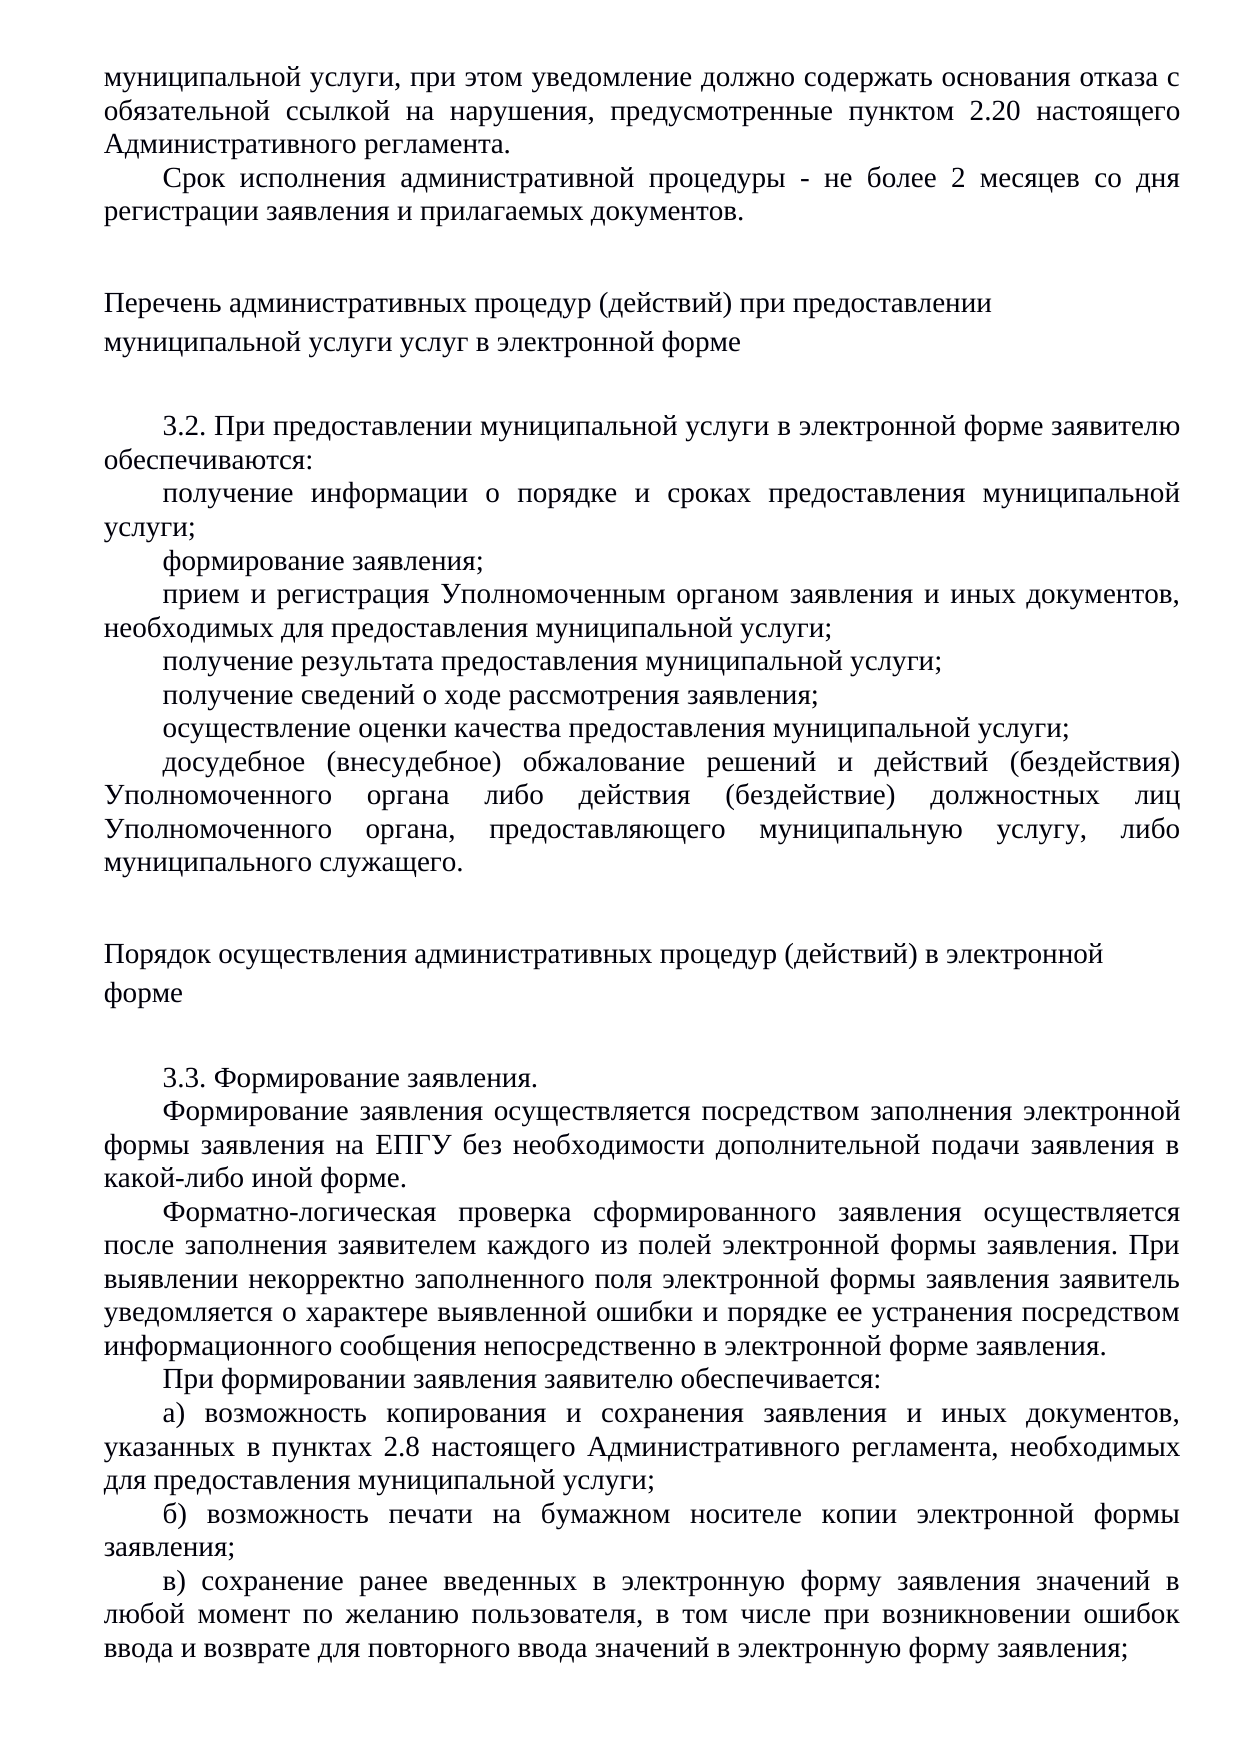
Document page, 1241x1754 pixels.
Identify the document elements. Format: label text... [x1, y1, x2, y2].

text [103, 59, 1181, 160]
subtitle Порядок осуществления административных процедур (действий) в электронной форме [103, 937, 1181, 1009]
text получение результата предоставления муниципальной услуги; [103, 643, 1181, 677]
text досудебное (внесудебное) обжалование решений и действий (бездействия) Уполномоченного органа либо действия (бездействие) должностных лиц Уполномоченного органа, предоставляющего муниципальную услугу, либо муниципального служащего. [103, 744, 1181, 878]
text в) сохранение ранее введенных в электронную форму заявления значений в любой момент по желанию пользователя, в том числе при возникновении ошибок ввода и возврате для повторного ввода значений в электронную форму заявления; [103, 1563, 1181, 1663]
text получение информации о порядке и сроках предоставления муниципальной услуги; [103, 476, 1181, 543]
text 3.2. При предоставлении муниципальной услуги в электронной форме заявителю обеспечиваются: [103, 408, 1181, 476]
text Форматно-логическая проверка сформированного заявления осуществляется после заполнения заявителем каждого из полей электронной формы заявления. При выявлении некорректно заполненного поля электронной формы заявления заявитель уведомляется о характере выявленной ошибки и порядке ее устранения посредством информационного сообщения непосредственно в электронной форме заявления. [103, 1194, 1181, 1362]
text Формирование заявления осуществляется посредством заполнения электронной формы заявления на ЕПГУ без необходимости дополнительной подачи заявления в какой-либо иной форме. [103, 1093, 1181, 1194]
subtitle Перечень административных процедур (действий) при предоставлении муниципальной услуги услуг в электронной форме [103, 285, 1181, 357]
text При формировании заявления заявителю обеспечивается: [103, 1362, 1181, 1395]
text получение сведений о ходе рассмотрения заявления; [103, 677, 1181, 710]
text а) возможность копирования и сохранения заявления и иных документов, указанных в пунктах 2.8 настоящего Административного регламента, необходимых для предоставления муниципальной услуги; [103, 1395, 1181, 1496]
text формирование заявления; [103, 543, 1181, 576]
text б) возможность печати на бумажном носителе копии электронной формы заявления; [103, 1496, 1181, 1563]
text 3.3. Формирование заявления. [103, 1060, 1181, 1093]
text прием и регистрация Уполномоченным органом заявления и иных документов, необходимых для предоставления муниципальной услуги; [103, 576, 1181, 643]
text Срок исполнения административной процедуры - не более 2 месяцев со дня регистрации заявления и прилагаемых документов. [103, 160, 1181, 227]
text осуществление оценки качества предоставления муниципальной услуги; [103, 710, 1181, 744]
